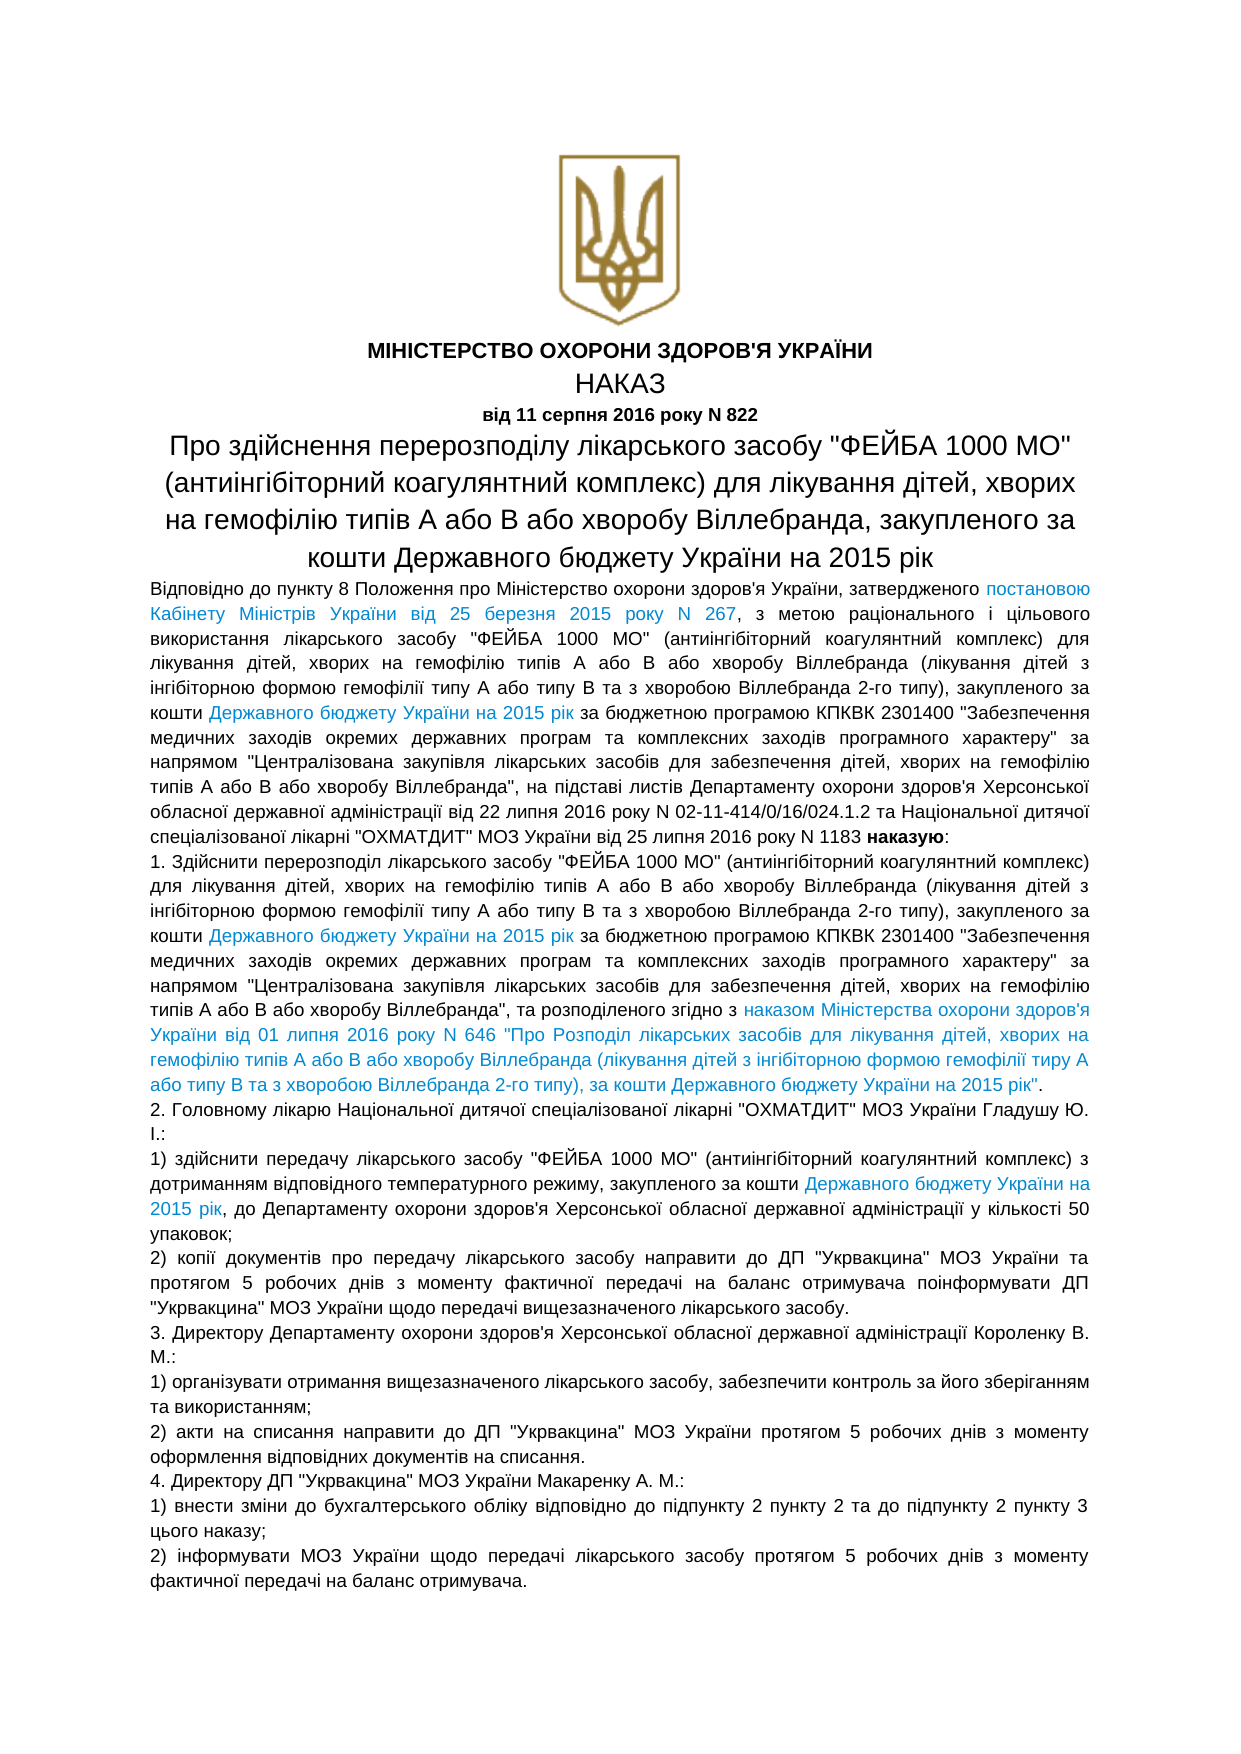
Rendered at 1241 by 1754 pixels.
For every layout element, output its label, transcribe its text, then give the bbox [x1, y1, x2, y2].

text 1) внести зміни до бухгалтерського обліку відповідно до підпункту 2 пункту 2 та до підпункту 2 пункту 3 цього наказу; [150, 1495, 1090, 1541]
text від 11 серпня 2016 року N 822 [150, 404, 1090, 426]
text Про здійснення перерозподілу лікарського засобу "ФЕЙБА 1000 МО" (антиінгібіторний коагулянтний комплекс) для лікування дітей, хворих на гемофілію типів A або B або хворобу Віллебранда, закупленого за кошти Державного бюджету України на 2015 рік [150, 429, 1090, 573]
text 1) організувати отримання вищезазначеного лікарського засобу, забезпечити контроль за його зберіганням та використанням; [150, 1371, 1090, 1417]
text 2) копії документів про передачу лікарського засобу направити до ДП "Укрвакцина" МОЗ України та протягом 5 робочих днів з моменту фактичної передачі на баланс отримувача поінформувати ДП "Укрвакцина" МОЗ України щодо передачі вищезазначеного лікарського засобу. [150, 1247, 1090, 1318]
text 2) інформувати МОЗ України щодо передачі лікарського засобу протягом 5 робочих днів з моменту фактичної передачі на баланс отримувача. [150, 1544, 1090, 1591]
text 2. Головному лікарю Національної дитячої спеціалізованої лікарні "ОХМАТДИТ" МОЗ України Гладушу Ю. І.: [150, 1098, 1090, 1145]
text 2) акти на списання направити до ДП "Укрвакцина" МОЗ України протягом 5 робочих днів з моменту оформлення відповідних документів на списання. [150, 1421, 1090, 1467]
text Відповідно до пункту 8 Положення про Міністерство охорони здоров'я України, затвердженого постановою Кабінету Міністрів України від 25 березня 2015 року N 267, з метою раціонального і цільового використання лікарського засобу "ФЕЙБА 1000 МО" (антиінгібіторний коагулянтний комплекс) для лікування дітей, хворих на гемофілію типів A або B або хворобу Віллебранда (лікування дітей з інгібіторною формою гемофілії типу A або типу B та з хворобою Віллебранда 2-го типу), закупленого за кошти Державного бюджету України на 2015 рік за бюджетною програмою КПКВК 2301400 "Забезпечення медичних заходів окремих державних програм та комплексних заходів програмного характеру" за напрямом "Централізована закупівля лікарських засобів для забезпечення дітей, хворих на гемофілію типів A або B або хворобу Віллебранда", на підставі листів Департаменту охорони здоров'я Херсонської обласної державної адміністрації від 22 липня 2016 року N 02-11-414/0/16/024.1.2 та Національної дитячої спеціалізованої лікарні "ОХМАТДИТ" МОЗ України від 25 липня 2016 року N 1183 наказую: [150, 578, 1090, 847]
text 1) здійснити передачу лікарського засобу "ФЕЙБА 1000 МО" (антиінгібіторний коагулянтний комплекс) з дотриманням відповідного температурного режиму, закупленого за кошти Державного бюджету України на 2015 рік, до Департаменту охорони здоров'я Херсонської обласної державної адміністрації у кількості 50 упаковок; [150, 1148, 1090, 1244]
text 4. Директору ДП "Укрвакцина" МОЗ України Макаренку А. М.: [150, 1470, 1090, 1492]
text МІНІСТЕРСТВО ОХОРОНИ ЗДОРОВ'Я УКРАЇНИ [150, 338, 1090, 363]
text 3. Директору Департаменту охорони здоров'я Херсонської обласної державної адміністрації Короленку В. М.: [150, 1321, 1090, 1368]
picture [551, 150, 689, 334]
text НАКАЗ [150, 367, 1090, 399]
text 1. Здійснити перерозподіл лікарського засобу "ФЕЙБА 1000 МО" (антиінгібіторний коагулянтний комплекс) для лікування дітей, хворих на гемофілію типів A або B або хворобу Віллебранда (лікування дітей з інгібіторною формою гемофілії типу A або типу B та з хворобою Віллебранда 2-го типу), закупленого за кошти Державного бюджету України на 2015 рік за бюджетною програмою КПКВК 2301400 "Забезпечення медичних заходів окремих державних програм та комплексних заходів програмного характеру" за напрямом "Централізована закупівля лікарських засобів для забезпечення дітей, хворих на гемофілію типів A або B або хворобу Віллебранда", та розподіленого згідно з наказом Міністерства охорони здоров'я України від 01 липня 2016 року N 646 "Про Розподіл лікарських засобів для лікування дітей, хворих на гемофілію типів A або B або хворобу Віллебранда (лікування дітей з інгібіторною формою гемофілії тиру A або типу B та з хворобою Віллебранда 2-го типу), за кошти Державного бюджету України на 2015 рік". [150, 850, 1090, 1095]
